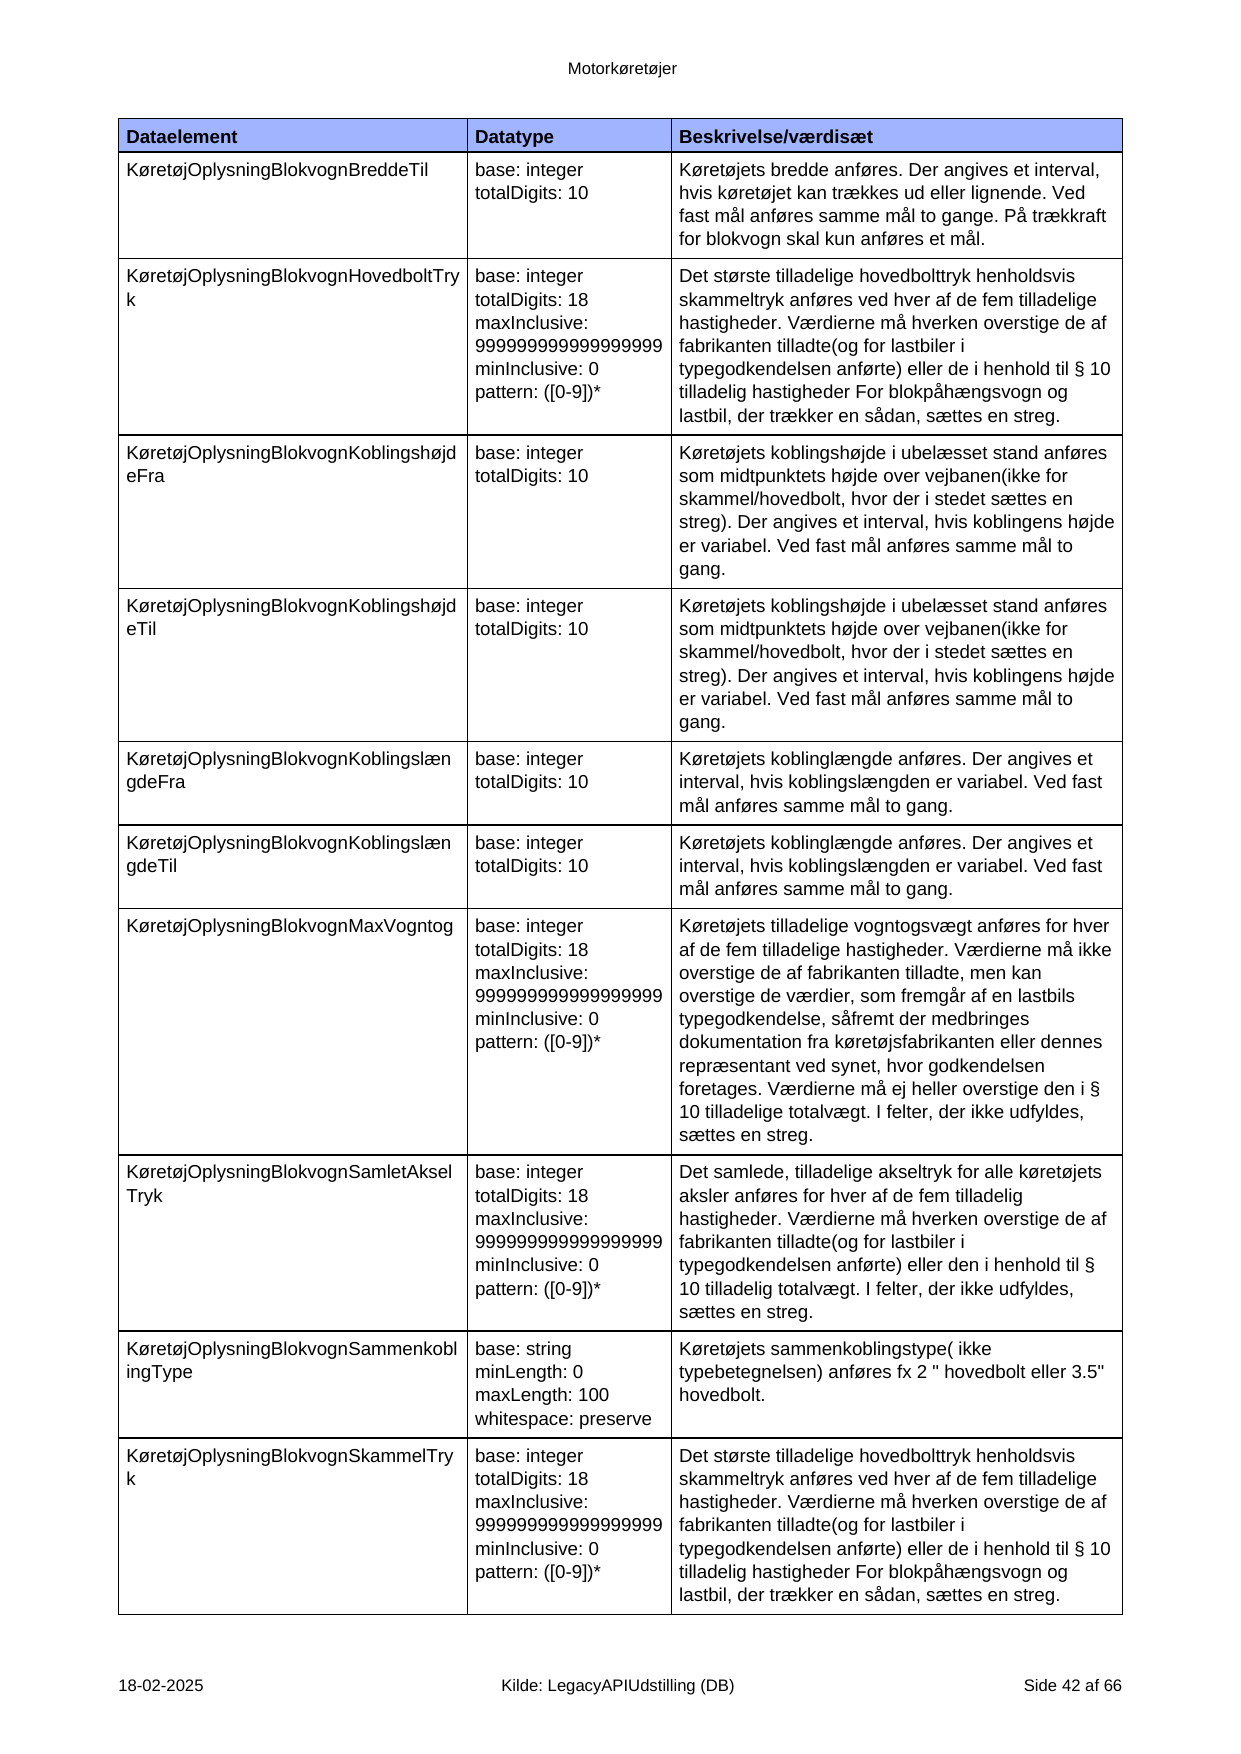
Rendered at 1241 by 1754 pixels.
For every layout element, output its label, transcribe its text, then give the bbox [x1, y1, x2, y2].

table_cell base: string minLength: 0 maxLength: 100 whitespace: preserve [468, 1332, 671, 1437]
table_cell base: integer totalDigits: 10 [468, 153, 671, 258]
table_cell KøretøjOplysningBlokvognKoblingshøjdeFra [119, 436, 467, 587]
table_cell Det største tilladelige hovedbolttryk henholdsvis skammeltryk anføres ved hver af de fem tilladelige hastigheder. Værdierne må hverken overstige de af fabrikanten tilladte(og for lastbiler i typegodkendelsen anførte) eller de i henhold til § 10 tilladelig hastigheder For blokpåhængsvogn og lastbil, der trækker en sådan, sættes en streg. [672, 1439, 1122, 1613]
table_cell KøretøjOplysningBlokvognMaxVogntog [119, 909, 467, 1154]
table_cell Det samlede, tilladelige akseltryk for alle køretøjets aksler anføres for hver af de fem tilladelig hastigheder. Værdierne må hverken overstige de af fabrikanten tilladte(og for lastbiler i typegodkendelsen anførte) eller den i henhold til § 10 tilladelig totalvægt. I felter, der ikke udfyldes, sættes en streg. [672, 1156, 1122, 1330]
table_cell Det største tilladelige hovedbolttryk henholdsvis skammeltryk anføres ved hver af de fem tilladelige hastigheder. Værdierne må hverken overstige de af fabrikanten tilladte(og for lastbiler i typegodkendelsen anførte) eller de i henhold til § 10 tilladelig hastigheder For blokpåhængsvogn og lastbil, der trækker en sådan, sættes en streg. [672, 259, 1122, 434]
table_cell KøretøjOplysningBlokvognSammenkoblingType [119, 1332, 467, 1437]
table_cell Køretøjets koblinglængde anføres. Der angives et interval, hvis koblingslængden er variabel. Ved fast mål anføres samme mål to gang. [672, 742, 1122, 824]
table_cell base: integer totalDigits: 18 maxInclusive: 999999999999999999 minInclusive: 0 pattern: ([0-9])* [468, 1156, 671, 1330]
table_cell KøretøjOplysningBlokvognKoblingslængdeFra [119, 742, 467, 824]
table_cell base: integer totalDigits: 10 [468, 436, 671, 587]
table_cell KøretøjOplysningBlokvognSkammelTryk [119, 1439, 467, 1613]
table_cell KøretøjOplysningBlokvognHovedboltTryk [119, 259, 467, 434]
table_cell base: integer totalDigits: 10 [468, 742, 671, 824]
table_cell Køretøjets sammenkoblingstype( ikke typebetegnelsen) anføres fx 2 " hovedbolt eller 3.5" hovedbolt. [672, 1332, 1122, 1437]
table_cell KøretøjOplysningBlokvognBreddeTil [119, 153, 467, 258]
table_cell Køretøjets koblinglængde anføres. Der angives et interval, hvis koblingslængden er variabel. Ved fast mål anføres samme mål to gang. [672, 826, 1122, 908]
table_cell KøretøjOplysningBlokvognSamletAkselTryk [119, 1156, 467, 1330]
table_cell base: integer totalDigits: 18 maxInclusive: 999999999999999999 minInclusive: 0 pattern: ([0-9])* [468, 259, 671, 434]
table_cell base: integer totalDigits: 10 [468, 589, 671, 741]
table_cell Køretøjets tilladelige vogntogsvægt anføres for hver af de fem tilladelige hastigheder. Værdierne må ikke overstige de af fabrikanten tilladte, men kan overstige de værdier, som fremgår af en lastbils typegodkendelse, såfremt der medbringes dokumentation fra køretøjsfabrikanten eller dennes repræsentant ved synet, hvor godkendelsen foretages. Værdierne må ej heller overstige den i § 10 tilladelige totalvægt. I felter, der ikke udfyldes, sættes en streg. [672, 909, 1122, 1154]
table_cell Køretøjets koblingshøjde i ubelæsset stand anføres som midtpunktets højde over vejbanen(ikke for skammel/hovedbolt, hvor der i stedet sættes en streg). Der angives et interval, hvis koblingens højde er variabel. Ved fast mål anføres samme mål to gang. [672, 436, 1122, 587]
table_cell KøretøjOplysningBlokvognKoblingslængdeTil [119, 826, 467, 908]
table_header Dataelement [119, 119, 467, 151]
table_header Beskrivelse/værdisæt [672, 119, 1122, 151]
table_cell Køretøjets koblingshøjde i ubelæsset stand anføres som midtpunktets højde over vejbanen(ikke for skammel/hovedbolt, hvor der i stedet sættes en streg). Der angives et interval, hvis koblingens højde er variabel. Ved fast mål anføres samme mål to gang. [672, 589, 1122, 741]
table_cell KøretøjOplysningBlokvognKoblingshøjdeTil [119, 589, 467, 741]
table_cell base: integer totalDigits: 10 [468, 826, 671, 908]
table_header Datatype [468, 119, 671, 151]
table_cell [468, 1439, 671, 1613]
table_cell base: integer totalDigits: 18 maxInclusive: 999999999999999999 minInclusive: 0 pattern: ([0-9])* [468, 909, 671, 1154]
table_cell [672, 153, 1122, 258]
